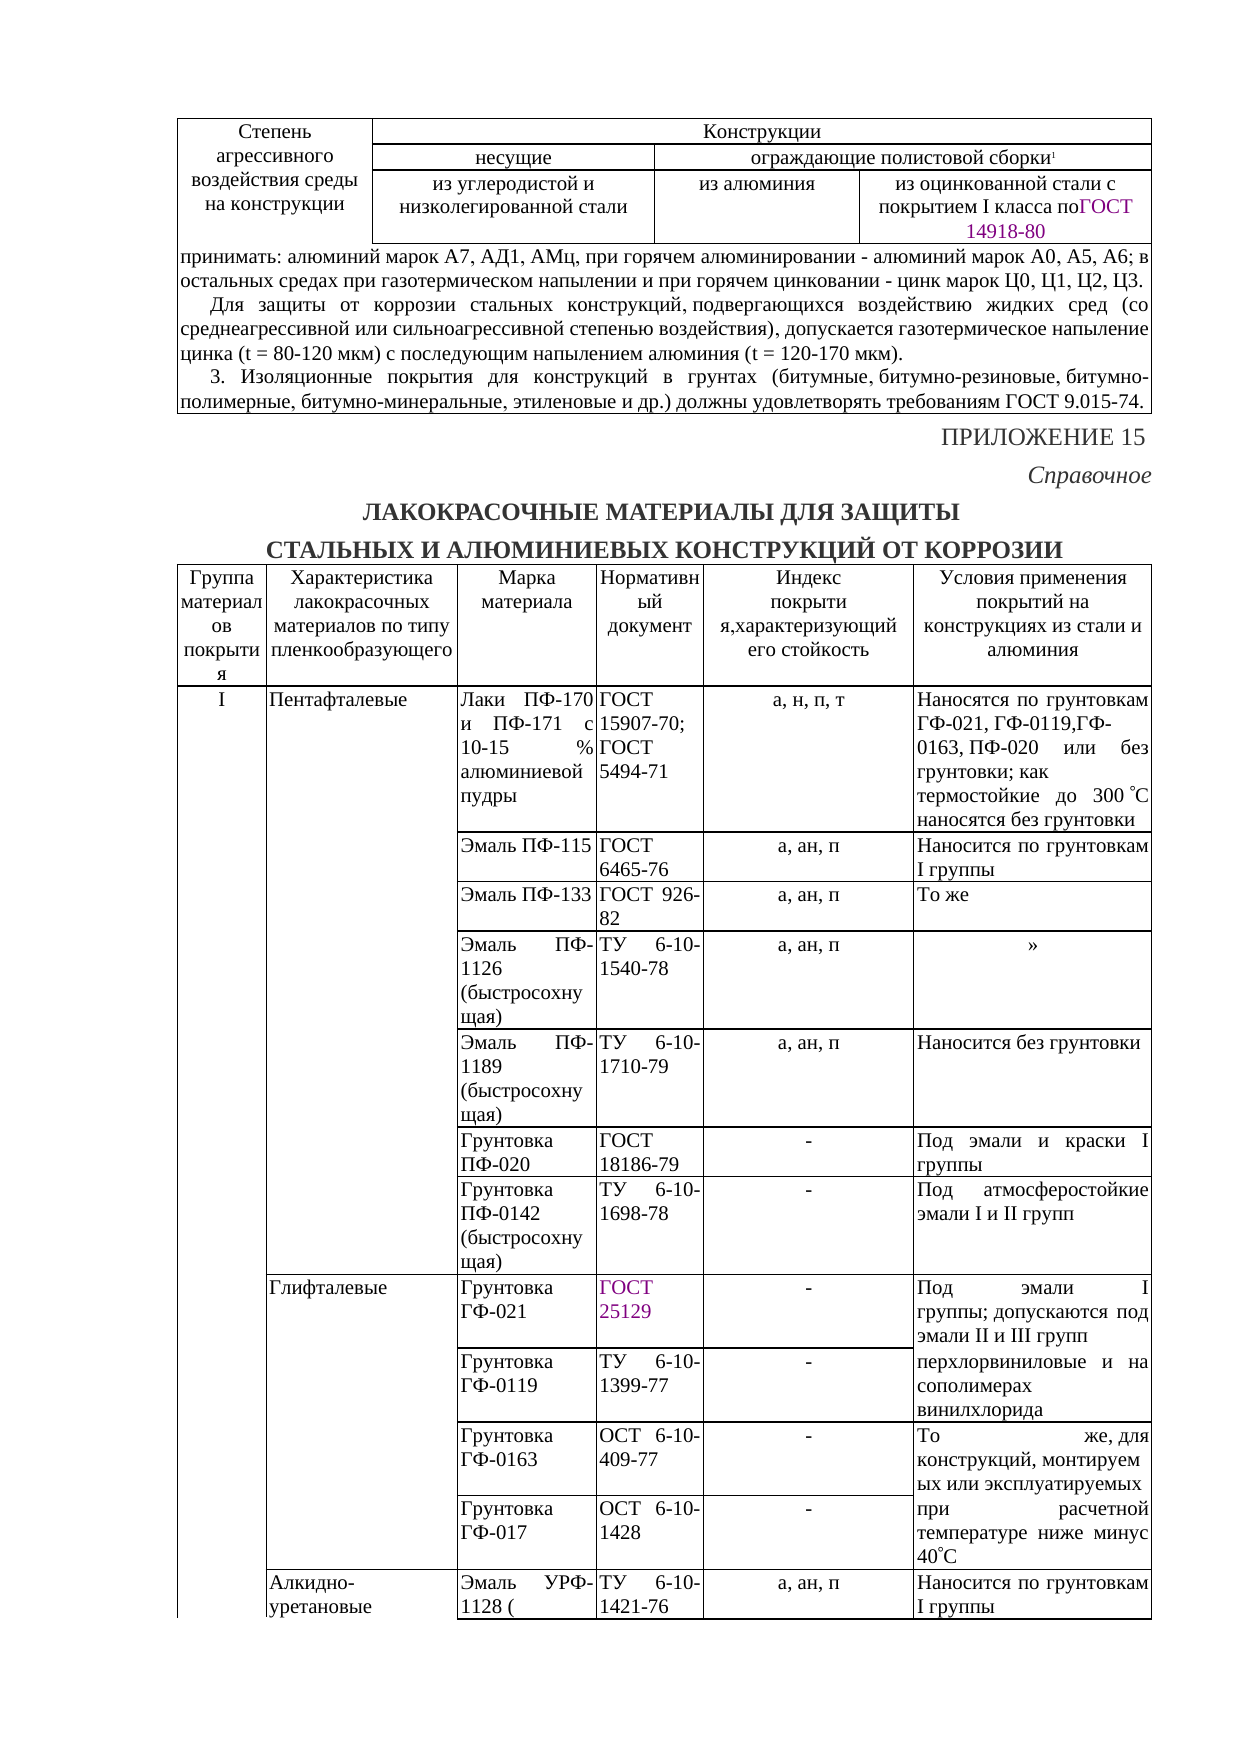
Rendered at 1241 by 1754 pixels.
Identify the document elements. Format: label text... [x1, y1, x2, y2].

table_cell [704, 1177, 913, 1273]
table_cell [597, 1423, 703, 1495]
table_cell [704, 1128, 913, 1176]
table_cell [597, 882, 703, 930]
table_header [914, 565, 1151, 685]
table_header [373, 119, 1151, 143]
text ЛАКОКРАСОЧНЫЕ МАТЕРИАЛЫ ДЛЯ ЗАЩИТЫ СТАЛЬНЫХ И АЛЮМИНИЕВЫХ КОНСТРУКЦИЙ ОТ КОРРОЗИИ [177, 489, 1152, 564]
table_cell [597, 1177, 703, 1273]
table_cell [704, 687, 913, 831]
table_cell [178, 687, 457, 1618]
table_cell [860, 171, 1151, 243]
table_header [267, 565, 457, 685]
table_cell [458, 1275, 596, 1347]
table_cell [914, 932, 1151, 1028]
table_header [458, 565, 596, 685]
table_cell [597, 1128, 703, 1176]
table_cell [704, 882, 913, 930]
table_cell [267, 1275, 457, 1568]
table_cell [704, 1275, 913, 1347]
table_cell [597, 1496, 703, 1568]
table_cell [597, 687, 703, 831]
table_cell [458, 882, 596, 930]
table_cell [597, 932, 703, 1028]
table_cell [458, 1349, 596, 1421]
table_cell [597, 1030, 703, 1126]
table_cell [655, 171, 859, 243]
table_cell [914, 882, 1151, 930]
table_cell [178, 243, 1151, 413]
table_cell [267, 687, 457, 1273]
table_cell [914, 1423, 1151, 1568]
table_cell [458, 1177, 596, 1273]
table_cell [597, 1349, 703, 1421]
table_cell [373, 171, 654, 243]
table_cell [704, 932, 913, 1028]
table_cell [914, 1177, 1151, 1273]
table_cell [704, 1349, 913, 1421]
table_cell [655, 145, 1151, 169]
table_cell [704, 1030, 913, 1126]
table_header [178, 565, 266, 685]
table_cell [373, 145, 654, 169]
text ПРИЛОЖЕНИЕ 15 Справочное [177, 414, 1152, 489]
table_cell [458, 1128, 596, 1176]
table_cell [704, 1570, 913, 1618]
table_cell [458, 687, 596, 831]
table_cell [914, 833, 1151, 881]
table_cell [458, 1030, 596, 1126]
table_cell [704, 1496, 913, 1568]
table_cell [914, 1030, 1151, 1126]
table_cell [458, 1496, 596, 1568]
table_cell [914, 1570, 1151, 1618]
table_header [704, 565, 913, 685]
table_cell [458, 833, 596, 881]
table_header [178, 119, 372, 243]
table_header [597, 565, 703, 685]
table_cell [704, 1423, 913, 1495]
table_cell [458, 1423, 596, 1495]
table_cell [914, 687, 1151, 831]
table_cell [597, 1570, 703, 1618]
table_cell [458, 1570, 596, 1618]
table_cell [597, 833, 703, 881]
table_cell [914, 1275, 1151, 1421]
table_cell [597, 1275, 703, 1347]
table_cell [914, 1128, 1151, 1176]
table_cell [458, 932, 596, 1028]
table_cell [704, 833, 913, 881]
